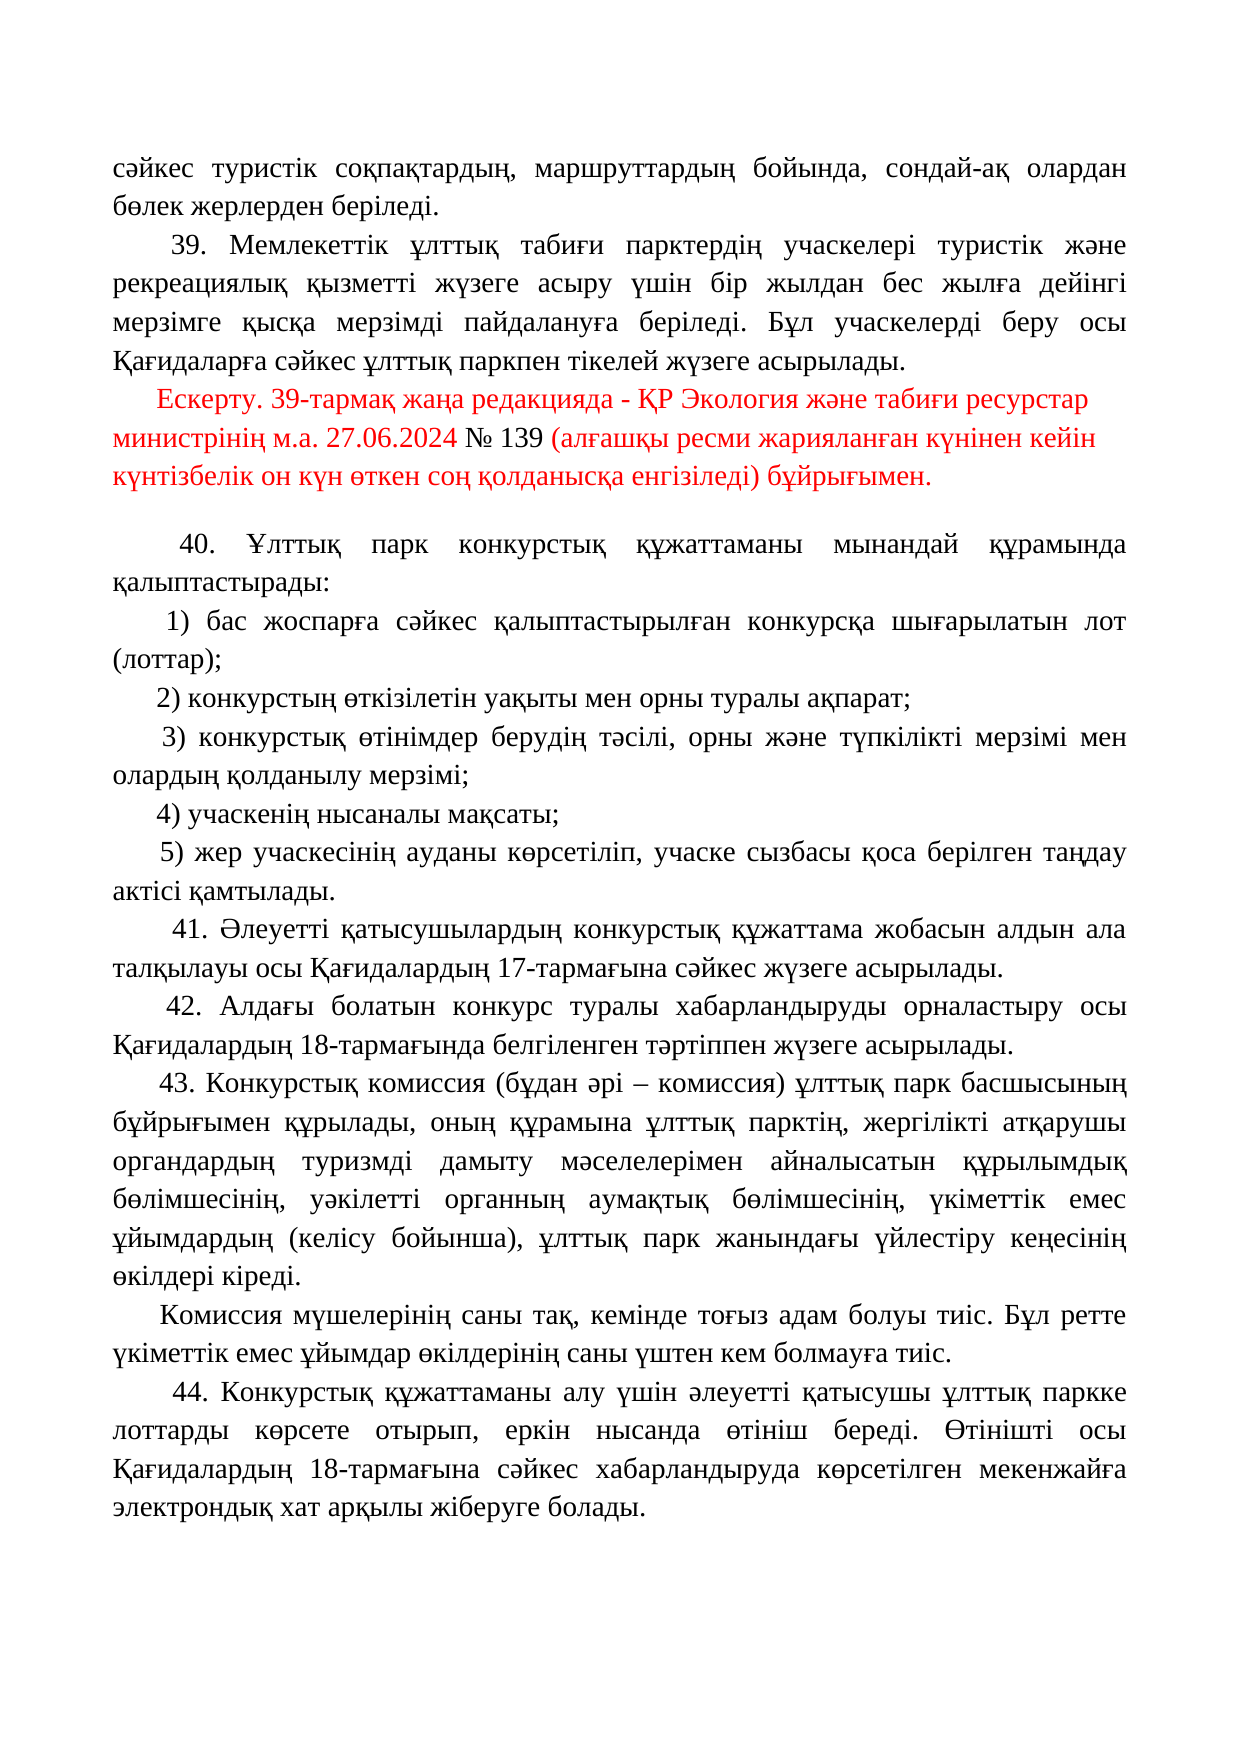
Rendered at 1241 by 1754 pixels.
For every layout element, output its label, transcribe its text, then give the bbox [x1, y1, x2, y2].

text 40. Ұлттық парк конкурстық құжаттаманы мынандай құрамында қалыптастырады: [112, 526, 1128, 598]
text 41. Әлеуетті қатысушылардың конкурстық құжаттама жобасын алдын ала талқылауы осы Қағидалардың 17-тармағына сәйкес жүзеге асырылады. [112, 911, 1128, 983]
text Комиссия мүшелерінің саны тақ, кемінде тоғыз адам болуы тиіс. Бұл ретте үкіметтік емес ұйымдар өкілдерінің саны үштен кем болмауға тиіс. [112, 1297, 1128, 1369]
text 4) учаскенің нысаналы мақсаты; [112, 796, 1128, 829]
text 39. Мемлекеттік ұлттық табиғи парктердің учаскелері туристік және рекреациялық қызметті жүзеге асыру үшін бір жылдан бес жылға дейінгі мерзімге қысқа мерзімді пайдалануға беріледі. Бұл учаскелерді беру осы Қағидаларға сәйкес ұлттық паркпен тікелей жүзеге асырылады. [112, 227, 1128, 376]
text 44. Конкурстық құжаттаманы алу үшін әлеуетті қатысушы ұлттық паркке лоттарды көрсете отырып, еркін нысанда өтініш береді. Өтінішті осы Қағидалардың 18-тармағына сәйкес хабарландыруда көрсетілген мекенжайға электрондық хат арқылы жіберуге болады. [112, 1374, 1128, 1523]
text 43. Конкурстық комиссия (бұдан әрі – комиссия) ұлттық парк басшысының бұйрығымен құрылады, оның құрамына ұлттық парктің, жергілікті атқарушы органдардың туризмді дамыту мәселелерімен айналысатын құрылымдық бөлімшесінің, уәкілетті органның аумақтық бөлімшесінің, үкіметтік емес ұйымдардың (келісу бойынша), ұлттық парк жанындағы үйлестіру кеңесінің өкілдері кіреді. [112, 1066, 1128, 1292]
text 5) жер учаскесінің ауданы көрсетіліп, учаске сызбасы қоса берілген таңдау актісі қамтылады. [112, 834, 1128, 906]
text 3) конкурстық өтінімдер берудің тәсілі, орны және түпкілікті мерзімі мен олардың қолданылу мерзімі; [112, 719, 1128, 791]
text 42. Алдағы болатын конкурс туралы хабарландыруды орналастыру осы Қағидалардың 18-тармағында белгіленген тәртіппен жүзеге асырылады. [112, 988, 1128, 1061]
text 2) конкурстың өткізілетін уақыты мен орны туралы ақпарат; [112, 680, 1128, 714]
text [112, 150, 1128, 222]
text 1) бас жоспарға сәйкес қалыптастырылған конкурсқа шығарылатын лот (лоттар); [112, 603, 1128, 675]
text Ескерту. 39-тармақ жаңа редакцияда - ҚР Экология және табиғи ресурстар министрінің м.а. 27.06.2024 № 139 (алғашқы ресми жарияланған күнінен кейін күнтізбелік он күн өткен соң қолданысқа енгізіледі) бұйрығымен. [112, 381, 1128, 522]
